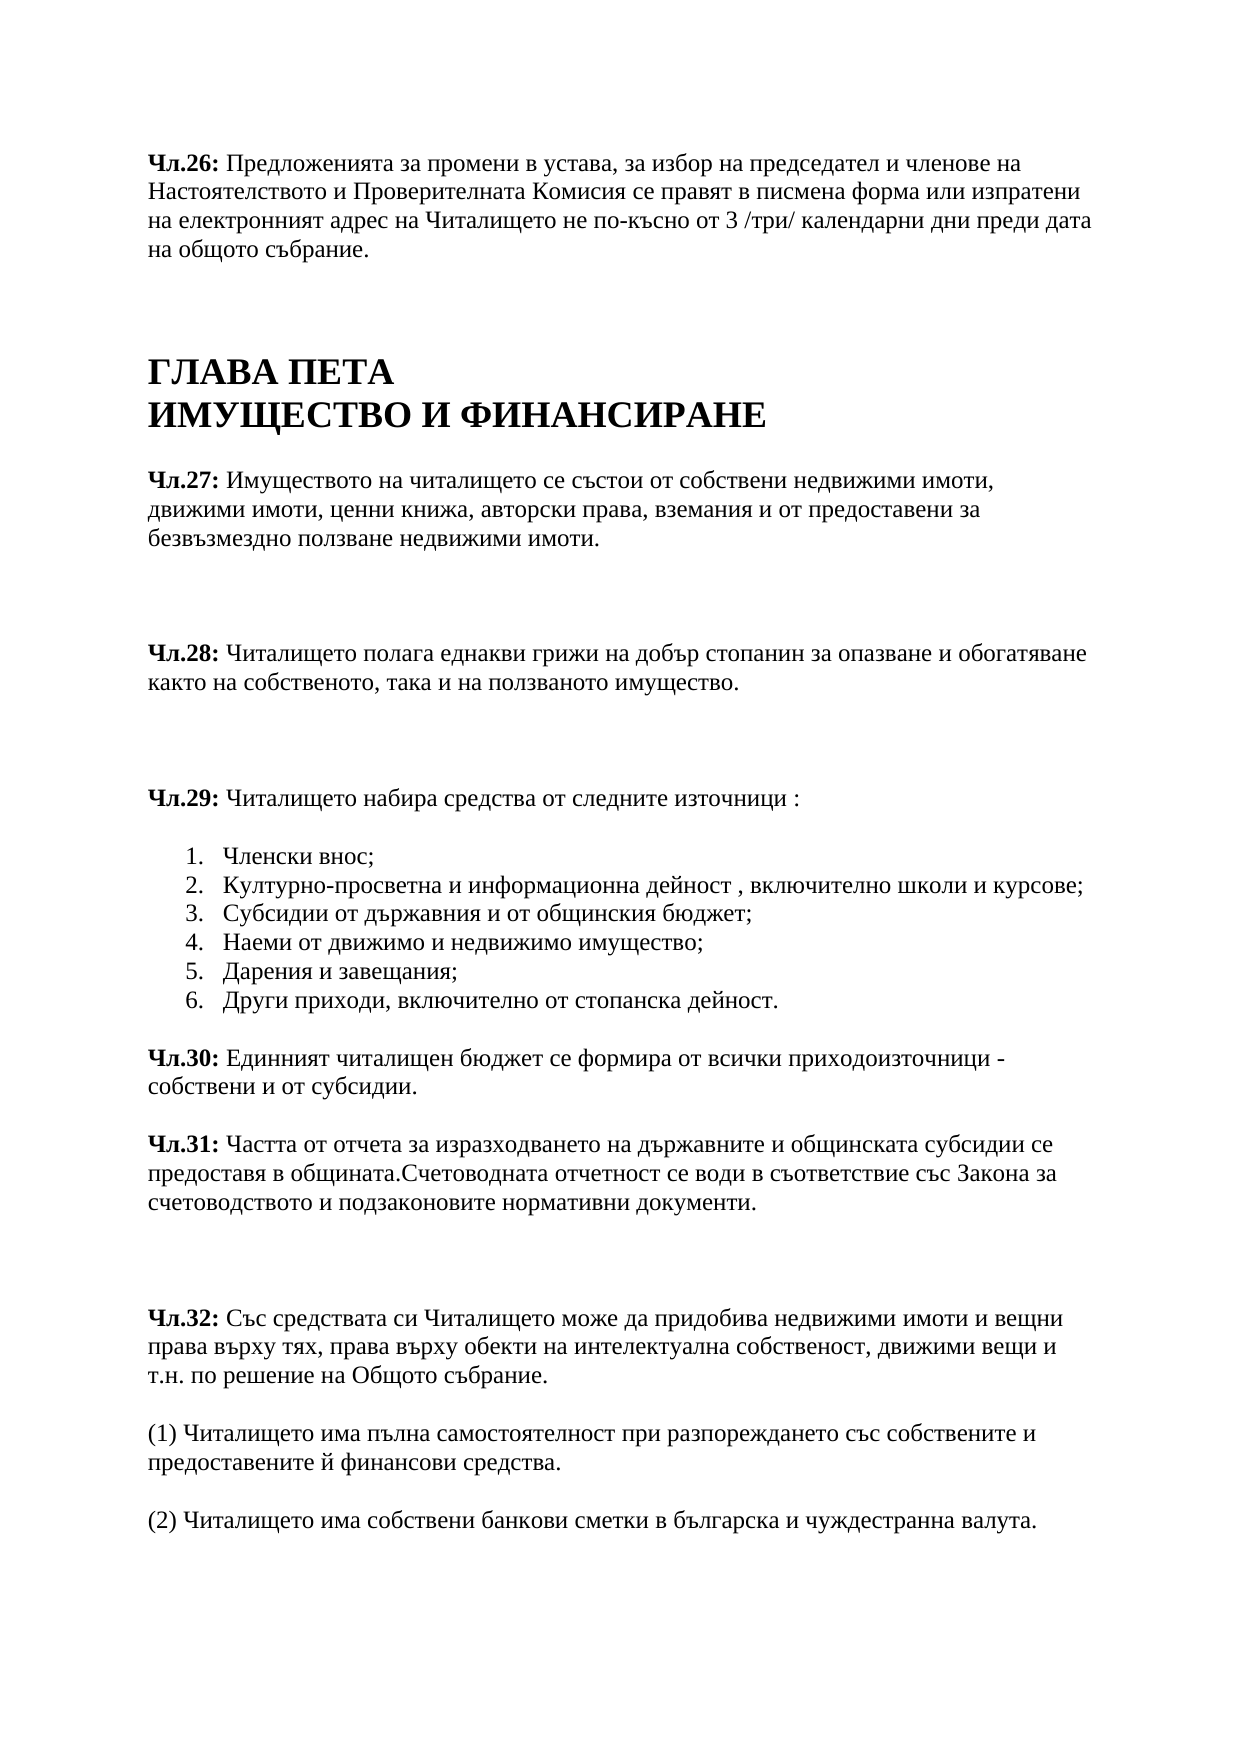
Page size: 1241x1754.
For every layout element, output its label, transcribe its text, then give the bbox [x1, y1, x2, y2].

text Чл.26: Предложенията за промени в устава, за избор на председател и членове на Настоятелството и Проверителната Комисия се правят в писмена форма или изпратени на електронният адрес на Читалището не по-късно от 3 /три/ календарни дни преди дата на общото събрание. [148, 148, 1093, 263]
list Други приходи, включително от стопанска дейност. [185, 985, 1093, 1013]
text ГЛАВА ПЕТА ИМУЩЕСТВО И ФИНАНСИРАНЕ [148, 350, 1093, 436]
text Чл.27: Имуществото на читалището се състои от собствени недвижими имоти, движими имоти, ценни книжа, авторски права, вземания и от предоставени за безвъзмездно ползване недвижими имоти. [148, 465, 1093, 551]
text (2) Читалището има собствени банкови сметки в българска и чуждестранна валута. [148, 1505, 1093, 1533]
text Чл.32: Със средствата си Читалището може да придобива недвижими имоти и вещни права върху тях, права върху обекти на интелектуална собственост, движими вещи и т.н. по решение на Общото събрание. [148, 1303, 1093, 1389]
list Културно-просветна и информационна дейност , включително школи и курсове; [185, 870, 1093, 898]
list Субсидии от държавния и от общинския бюджет; [185, 898, 1093, 927]
list Членски внос; [185, 841, 1093, 870]
list Дарения и завещания; [185, 956, 1093, 985]
text Чл.30: Единният читалищен бюджет се формира от всички приходоизточници - собствени и от субсидии. [148, 1043, 1093, 1100]
text Чл.28: Читалището полага еднакви грижи на добър стопанин за опазване и обогатяване както на собственото, така и на ползваното имущество. [148, 638, 1093, 696]
text Чл.31: Частта от отчета за изразходването на държавните и общинската субсидии се предоставя в общината.Счетоводната отчетност се води в съответствие със Закона за счетоводството и подзаконовите нормативни документи. [148, 1129, 1093, 1216]
text (1) Читалището има пълна самостоятелност при разпореждането със собствените и предоставените й финансови средства. [148, 1418, 1093, 1476]
list Наеми от движимо и недвижимо имущество; [185, 927, 1093, 956]
text Чл.29: Читалището набира средства от следните източници : [148, 783, 1093, 812]
